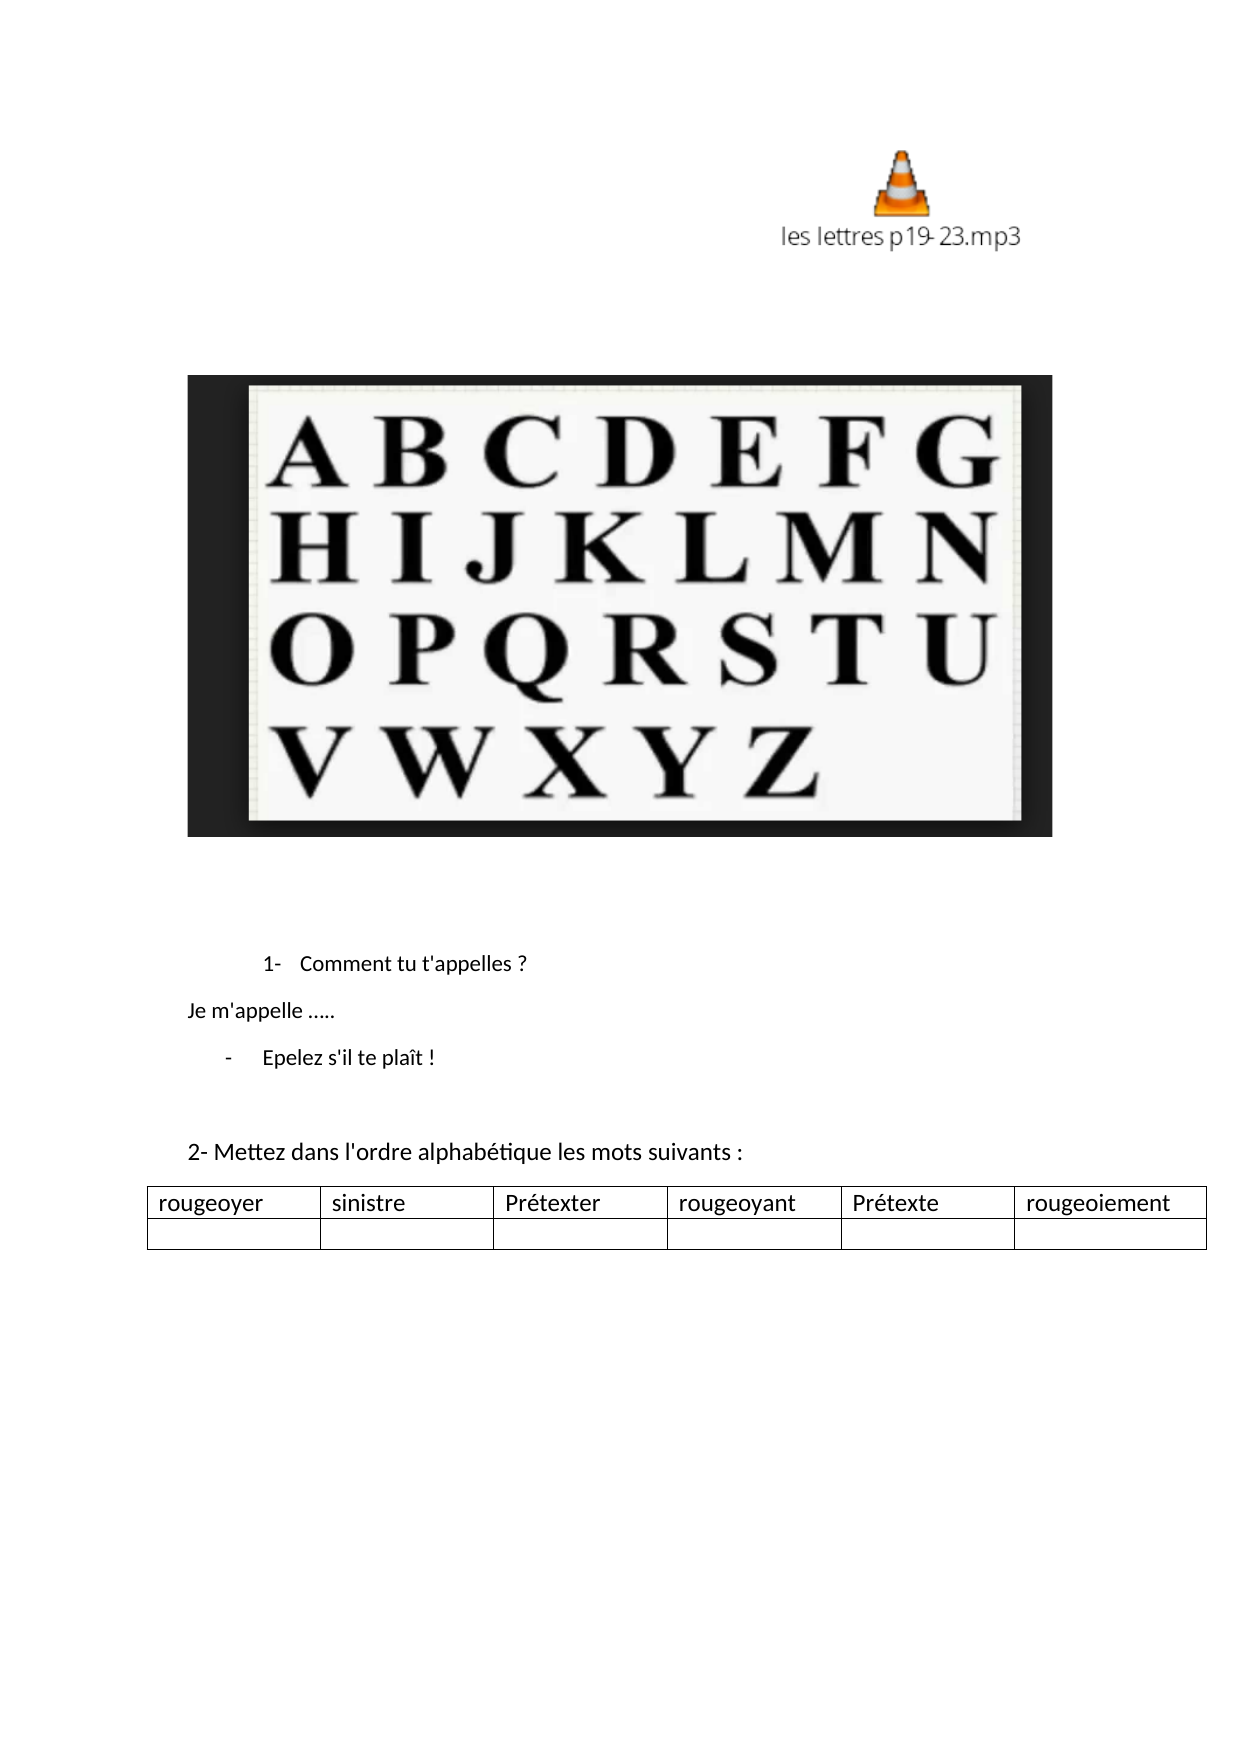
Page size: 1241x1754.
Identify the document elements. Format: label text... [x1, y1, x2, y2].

text Je m'appelle ….. [187, 996, 1053, 1024]
table_cell [1015, 1219, 1206, 1249]
list Epelez s'il te plaît ! [225, 1043, 1053, 1071]
table_cell [321, 1219, 493, 1249]
table_cell [842, 1219, 1014, 1249]
text 2- Mettez dans l'ordre alphabétique les mots suivants : [187, 1136, 1053, 1167]
table_header rougeoyer [148, 1187, 320, 1217]
table_cell [494, 1219, 667, 1249]
list Comment tu t'appelles ? [262, 949, 1053, 977]
table_cell [148, 1219, 320, 1249]
table_header rougeoiement [1015, 1187, 1206, 1217]
table_header Prétexter [494, 1187, 667, 1217]
table_header rougeoyant [668, 1187, 841, 1217]
table_header sinistre [321, 1187, 493, 1217]
table_cell [668, 1219, 841, 1249]
table_header Prétexte [842, 1187, 1014, 1217]
